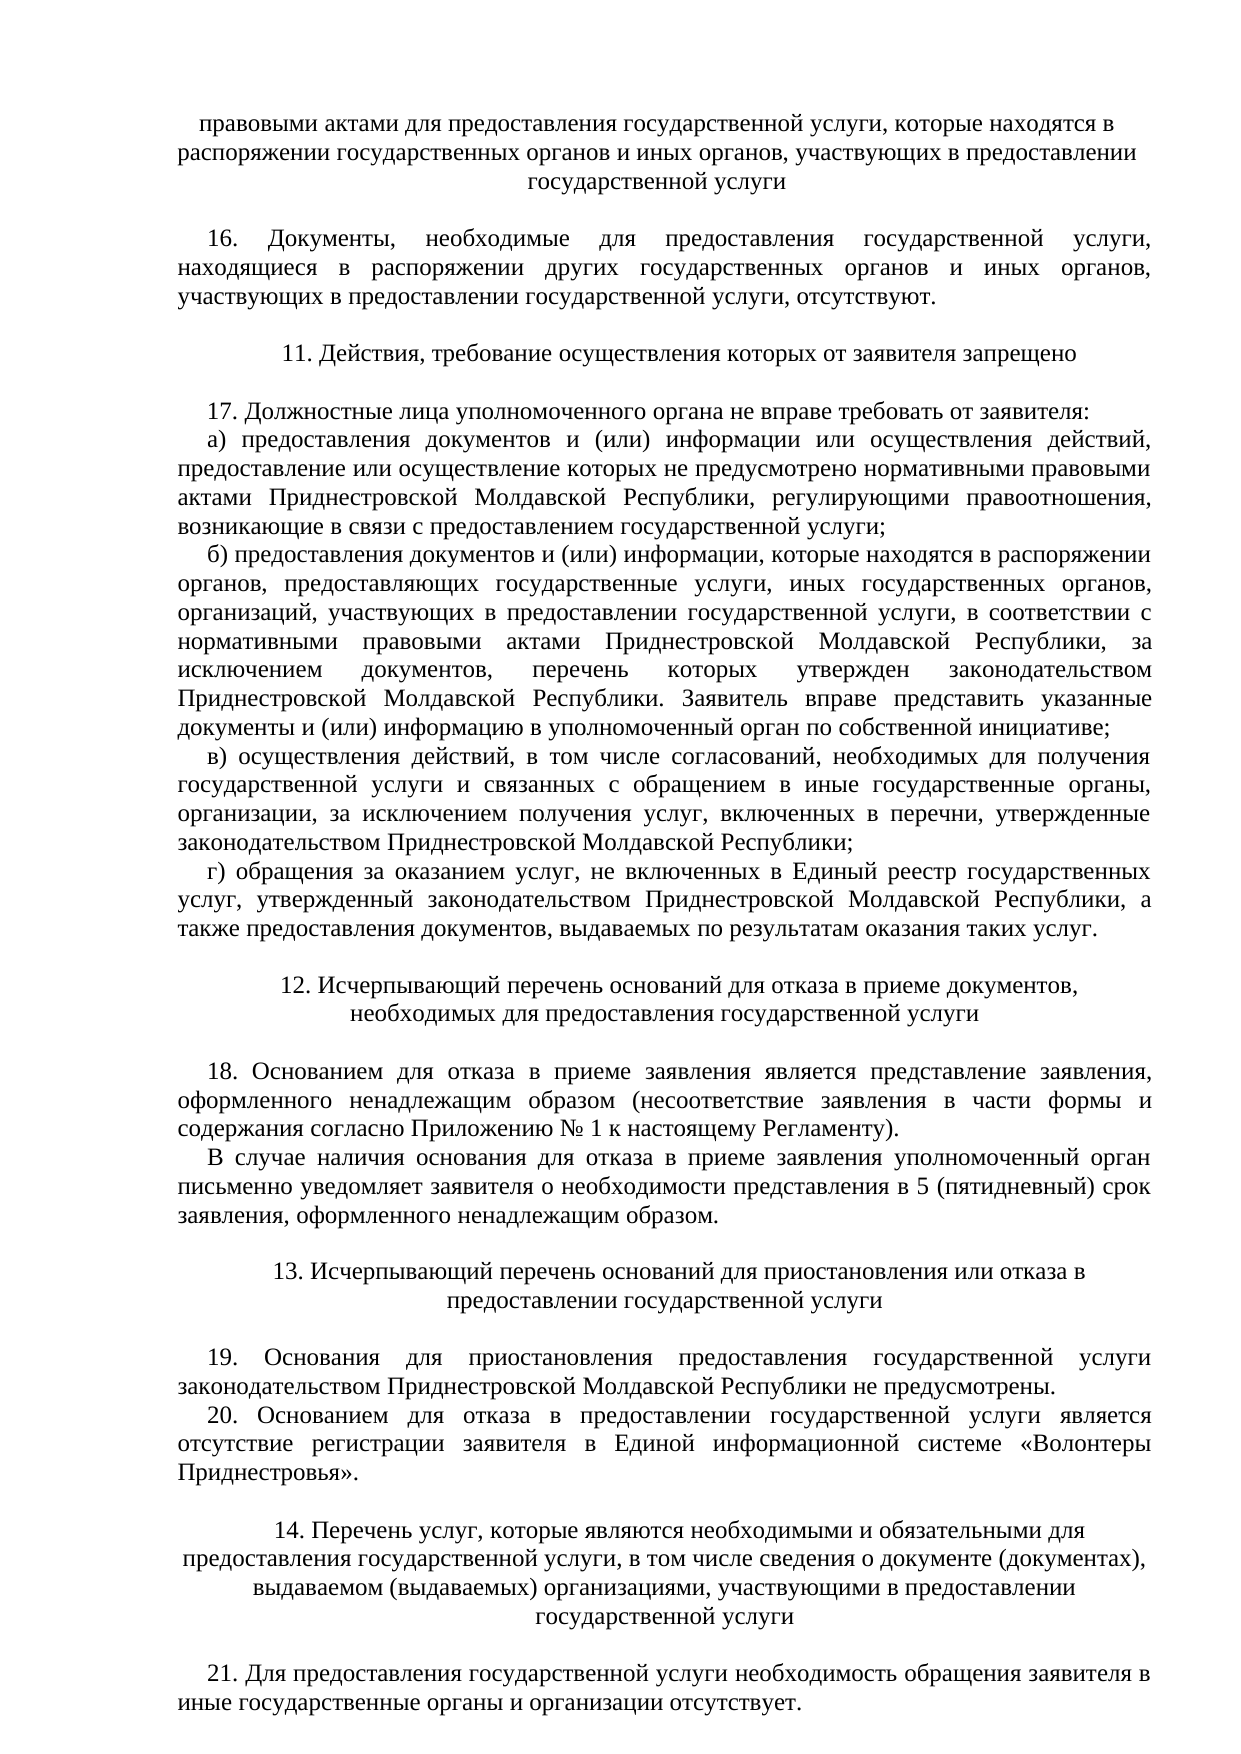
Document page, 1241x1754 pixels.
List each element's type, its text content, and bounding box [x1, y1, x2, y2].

list Документы, необходимые для предоставления государственной услуги, находящиеся в распоряжении других государственных органов и иных органов, участвующих в предоставлении государственной услуги, отсутствуют. [177, 223, 1152, 309]
text г) обращения за оказанием услуг, не включенных в Единый реестр государственных услуг, утвержденный законодательством Приднестровской Молдавской Республики, а также предоставления документов, выдаваемых по результатам оказания таких услуг. [177, 856, 1152, 942]
text а) предоставления документов и (или) информации или осуществления действий, предоставление или осуществление которых не предусмотрено нормативными правовыми актами Приднестровской Молдавской Республики, регулирующими правоотношения, возникающие в связи с предоставлением государственной услуги; [177, 424, 1152, 539]
list Должностные лица уполномоченного органа не вправе требовать от заявителя: [207, 396, 1163, 424]
list Основания для приостановления предоставления государственной услуги законодательством Приднестровской Молдавской Республики не предусмотрены. [177, 1342, 1151, 1400]
text 12. Исчерпывающий перечень оснований для отказа в приеме документов, необходимых для предоставления государственной услуги [280, 970, 1080, 1027]
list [175, 108, 1138, 137]
text 14. Перечень услуг, которые являются необходимыми и обязательными для [273, 1515, 1163, 1543]
list Основанием для отказа в приеме заявления является представление заявления, оформленного ненадлежащим образом (несоответствие заявления в части формы и содержания согласно Приложению № 1 к настоящему Регламенту). [177, 1056, 1152, 1142]
list Для предоставления государственной услуги необходимость обращения заявителя в иные государственные органы и организации отсутствует. [177, 1658, 1151, 1716]
text В случае наличия основания для отказа в приеме заявления уполномоченный орган письменно уведомляет заявителя о необходимости представления в 5 (пятидневный) срок заявления, оформленного ненадлежащим образом. [177, 1142, 1152, 1228]
text предоставления государственной услуги, в том числе сведения о документе (документах), выдаваемом (выдаваемых) организациями, участвующими в предоставлении государственной услуги [166, 1543, 1163, 1630]
list Основанием для отказа в предоставлении государственной услуги является отсутствие регистрации заявителя в Единой информационной системе «Волонтеры Приднестровья». [177, 1400, 1152, 1486]
text распоряжении государственных органов и иных органов, участвующих в предоставлении государственной услуги [177, 137, 1163, 194]
text 11. Действия, требование осуществления которых от заявителя запрещено [281, 338, 1163, 367]
text б) предоставления документов и (или) информации, которые находятся в распоряжении органов, предоставляющих государственные услуги, иных государственных органов, организаций, участвующих в предоставлении государственной услуги, в соответствии с нормативными правовыми актами Приднестровской Молдавской Республики, за исключением документов, перечень которых утвержден законодательством Приднестровской Молдавской Республики. Заявитель вправе представить указанные документы и (или) информацию в уполномоченный орган по собственной инициативе; [177, 539, 1152, 741]
text в) осуществления действий, в том числе согласований, необходимых для получения государственной услуги и связанных с обращением в иные государственные органы, организации, за исключением получения услуг, включенных в перечни, утвержденные законодательством Приднестровской Молдавской Республики; [177, 741, 1151, 856]
text 13. Исчерпывающий перечень оснований для приостановления или отказа в предоставлении государственной услуги [272, 1256, 1087, 1313]
